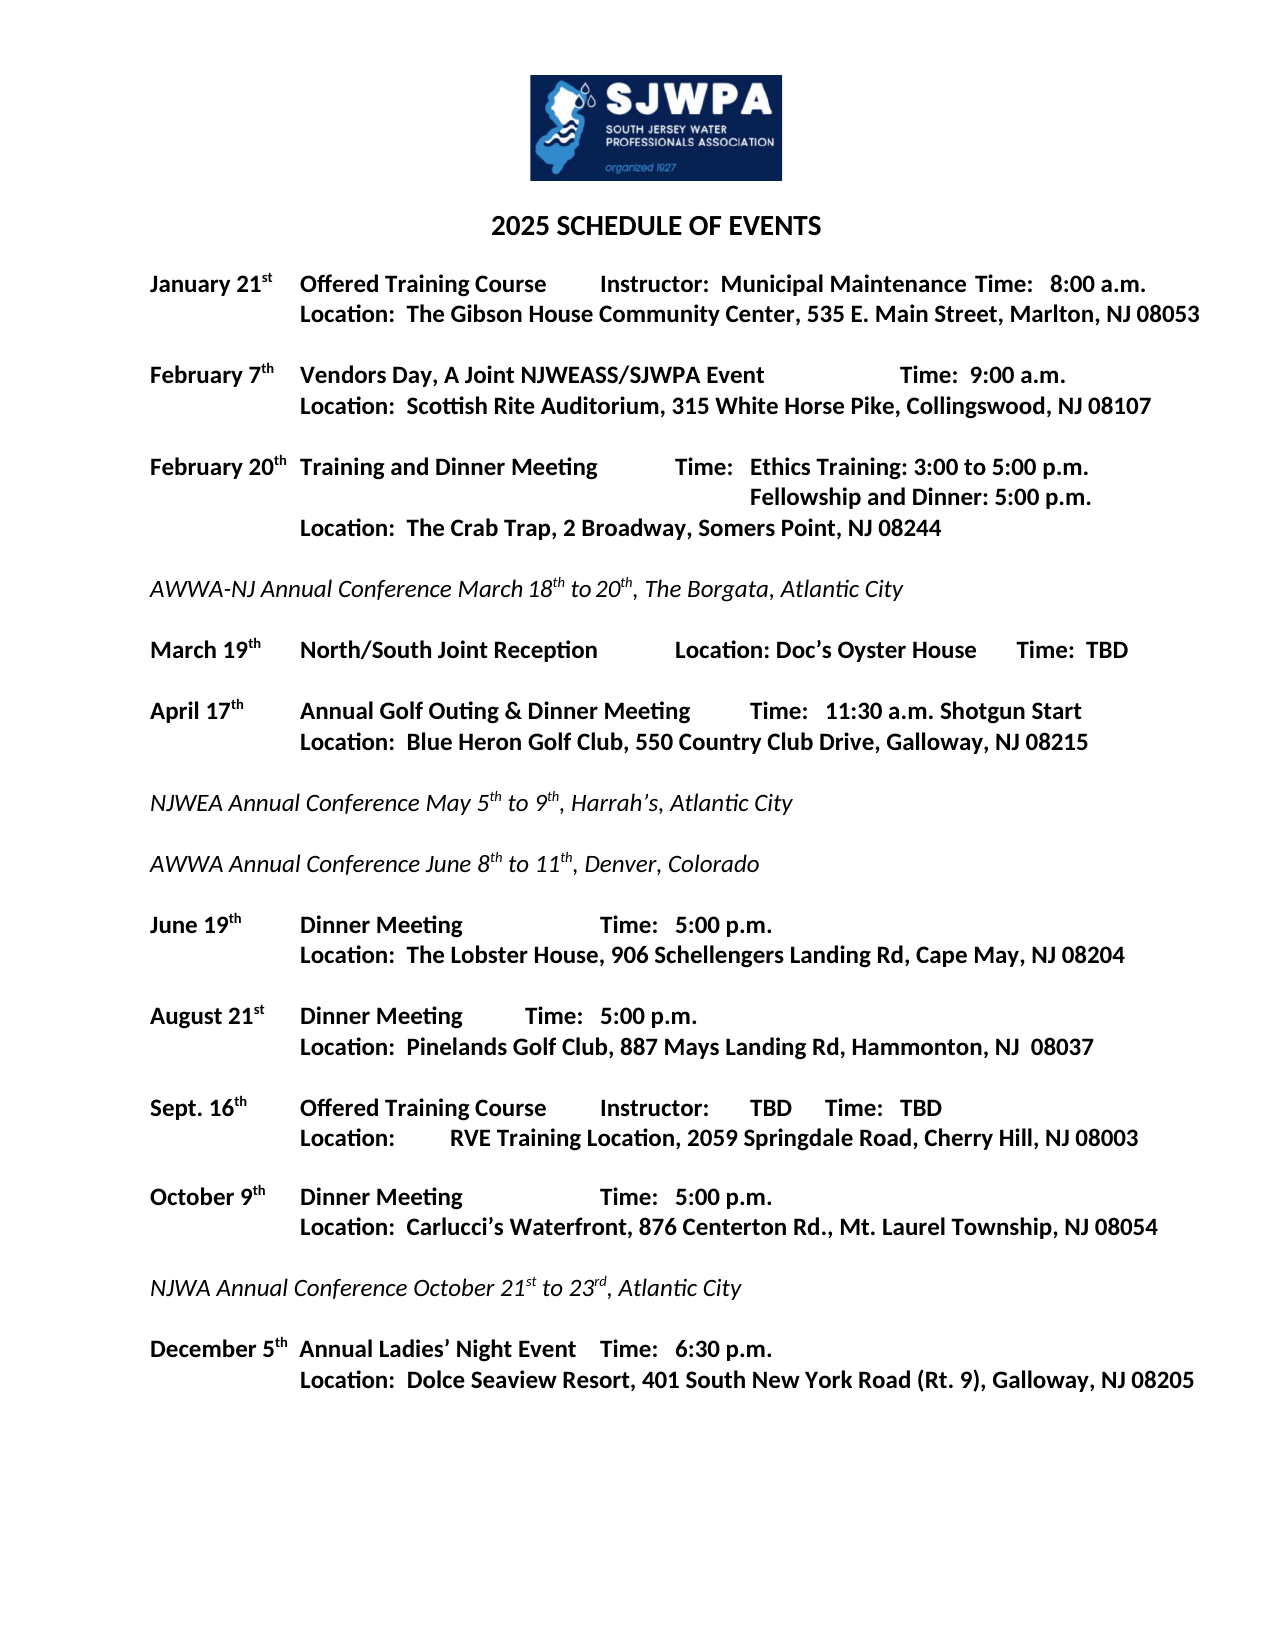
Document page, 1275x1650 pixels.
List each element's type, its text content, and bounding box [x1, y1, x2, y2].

text August 21st Dinner Meeting Time: 5:00 p.m. [150, 1000, 1162, 1031]
text AWWA-NJ Annual Conference March 18th to 20th, The Borgata, Atlantic City [150, 573, 1162, 603]
text Location: RVE Training Location, 2059 Springdale Road, Cherry Hill, NJ 08003 [150, 1122, 1162, 1153]
text Location: The Crab Trap, 2 Broadway, Somers Point, NJ 08244 [150, 512, 1162, 542]
text April 17th Annual Golf Outing & Dinner Meeting Time: 11:30 a.m. Shotgun Start [150, 695, 1162, 726]
text Location: Dolce Seaview Resort, 401 South New York Road (Rt. 9), Galloway, NJ 08205 [150, 1364, 1200, 1394]
text June 19th Dinner Meeting Time: 5:00 p.m. [150, 909, 1162, 939]
text Fellowship and Dinner: 5:00 p.m. [675, 481, 1162, 512]
text Location: Blue Heron Golf Club, 550 Country Club Drive, Galloway, NJ 08215 [300, 726, 1162, 756]
text Location: Scottish Rite Auditorium, 315 White Horse Pike, Collingswood, NJ 08107 [150, 390, 1162, 420]
text February 20th Training and Dinner Meeting Time: Ethics Training: 3:00 to 5:00 p.m. [150, 451, 1162, 481]
text AWWA Annual Conference June 8th to 11th, Denver, Colorado [150, 848, 1162, 878]
text Location: Carlucci’s Waterfront, 876 Centerton Rd., Mt. Laurel Township, NJ 08054 [150, 1211, 1162, 1242]
text January 21st Offered Training Course Instructor: Municipal Maintenance Time: 8:00 a.m. [150, 268, 1162, 298]
text March 19th North/South Joint Reception Location: Doc’s Oyster House Time: TBD [150, 634, 1162, 664]
text NJWEA Annual Conference May 5th to 9th, Harrah’s, Atlantic City [150, 787, 1162, 817]
text December 5th Annual Ladies’ Night Event Time: 6:30 p.m. [150, 1333, 1162, 1364]
text February 7th Vendors Day, A Joint NJWEASS/SJWPA Event Time: 9:00 a.m. [150, 359, 1162, 390]
text Location: The Gibson House Community Center, 535 E. Main Street, Marlton, NJ 08053 [150, 298, 1219, 329]
text NJWA Annual Conference October 21st to 23rd, Atlantic City [150, 1272, 1162, 1303]
text Location: The Lobster House, 906 Schellengers Landing Rd, Cape May, NJ 08204 [150, 939, 1162, 970]
picture [530, 75, 783, 182]
text Sept. 16th Offered Training Course Instructor: TBD Time: TBD [150, 1092, 1162, 1122]
text October 9th Dinner Meeting Time: 5:00 p.m. [150, 1181, 1162, 1211]
text Location: Pinelands Golf Club, 887 Mays Landing Rd, Hammonton, NJ 08037 [150, 1031, 1162, 1061]
